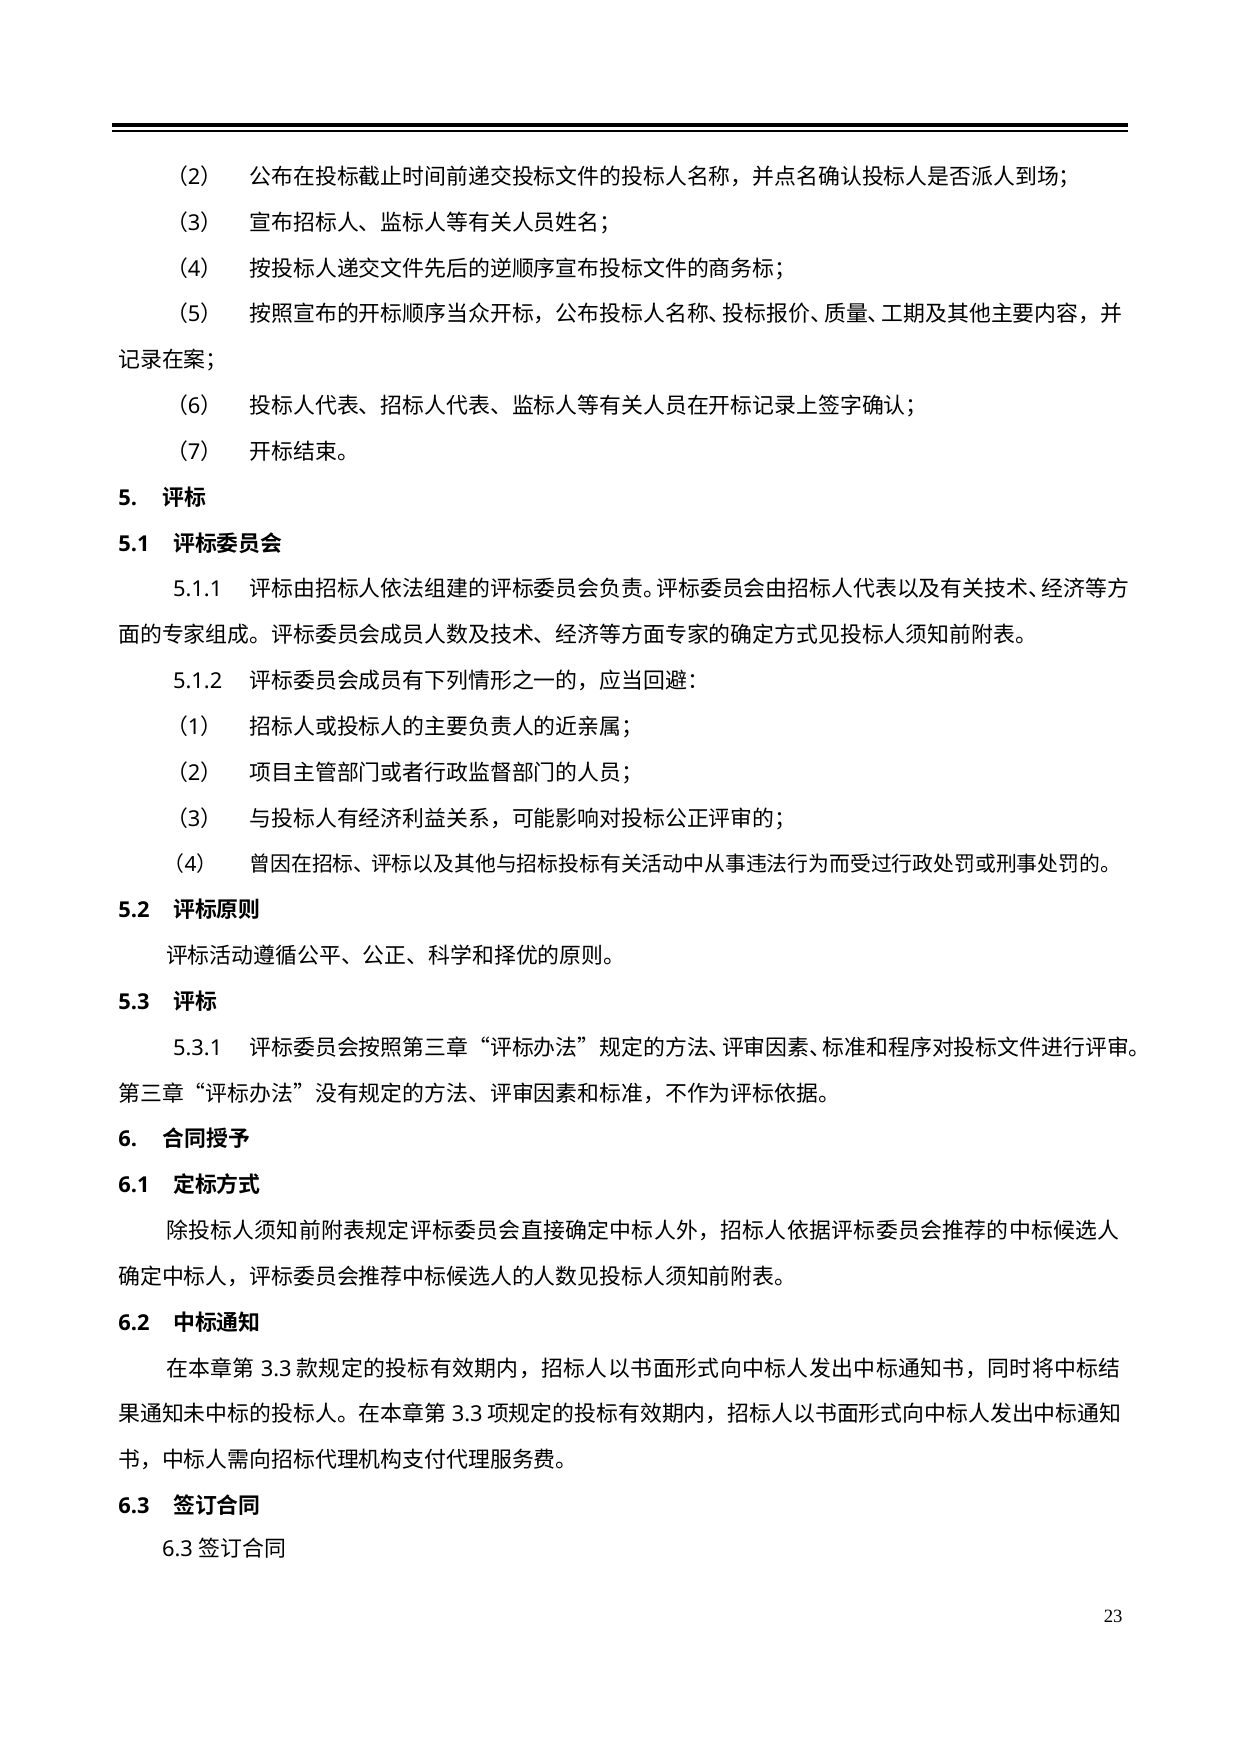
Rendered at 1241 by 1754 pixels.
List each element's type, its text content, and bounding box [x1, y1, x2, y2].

subtitle 评标委员会成员有下列情形之一的，应当回避： [118, 652, 1129, 698]
text 除投标人须知前附表规定评标委员会直接确定中标人外，招标人依据评标委员会推荐的中标候选人确定中标人，评标委员会推荐中标候选人的人数见投标人须知前附表。 [118, 1248, 1122, 1339]
list 按照宣布的开标顺序当众开标，公布投标人名称、投标报价、质量、工期及其他主要内容，并记录在案； [118, 285, 1122, 377]
list 投标人代表、招标人代表、监标人等有关人员在开标记录上签字确认； [118, 377, 1122, 423]
subtitle 中标通知 [118, 1339, 1229, 1385]
subtitle 评标原则 [118, 927, 1229, 973]
subtitle 评标委员会按照第三章“评标办法”规定的方法、评审因素、标准和程序对投标文件进行评审。第三章“评标办法”没有规定的方法、评审因素和标准，不作为评标依据。 [118, 1064, 1129, 1156]
list 项目主管部门或者行政监督部门的人员； [118, 743, 1122, 789]
subtitle 评标委员会 [118, 514, 1229, 560]
subtitle 合同授予 [118, 1156, 1229, 1202]
subtitle 定标方式 [118, 1202, 1229, 1248]
subtitle 评标由招标人依法组建的评标委员会负责。评标委员会由招标人代表以及有关技术、经济等方面的专家组成。评标委员会成员人数及技术、经济等方面专家的确定方式见投标人须知前附表。 [118, 560, 1129, 652]
list 宣布招标人、监标人等有关人员姓名； [118, 193, 1122, 239]
text 评标活动遵循公平、公正、科学和择优的原则。 [118, 973, 1122, 1018]
subtitle 评标 [118, 1018, 1229, 1064]
list 招标人或投标人的主要负责人的近亲属； [118, 698, 1122, 743]
text 在本章第 3.3款规定的投标有效期内，招标人以书面形式向中标人发出中标通知书，同时将中标结果通知未中标的投标人。在本章第 3.3项规定的投标有效期内，招标人以书面形式向中标人发出中标通知书，中标人需向招标代理机构支付代理服务费。 [118, 1385, 1122, 1523]
list 曾因在招标、评标以及其他与招标投标有关活动中从事违法行为而受过行政处罚或刑事处罚的。 [118, 835, 1122, 927]
subtitle 评标 [118, 468, 1229, 514]
subtitle 签订合同 [118, 1523, 1229, 1568]
list 开标结束。 [118, 423, 1122, 468]
list 公布在投标截止时间前递交投标文件的投标人名称，并点名确认投标人是否派人到场； [118, 148, 1122, 193]
list 按投标人递交文件先后的逆顺序宣布投标文件的商务标； [118, 239, 1122, 285]
list 与投标人有经济利益关系，可能影响对投标公正评审的； [118, 789, 1122, 835]
